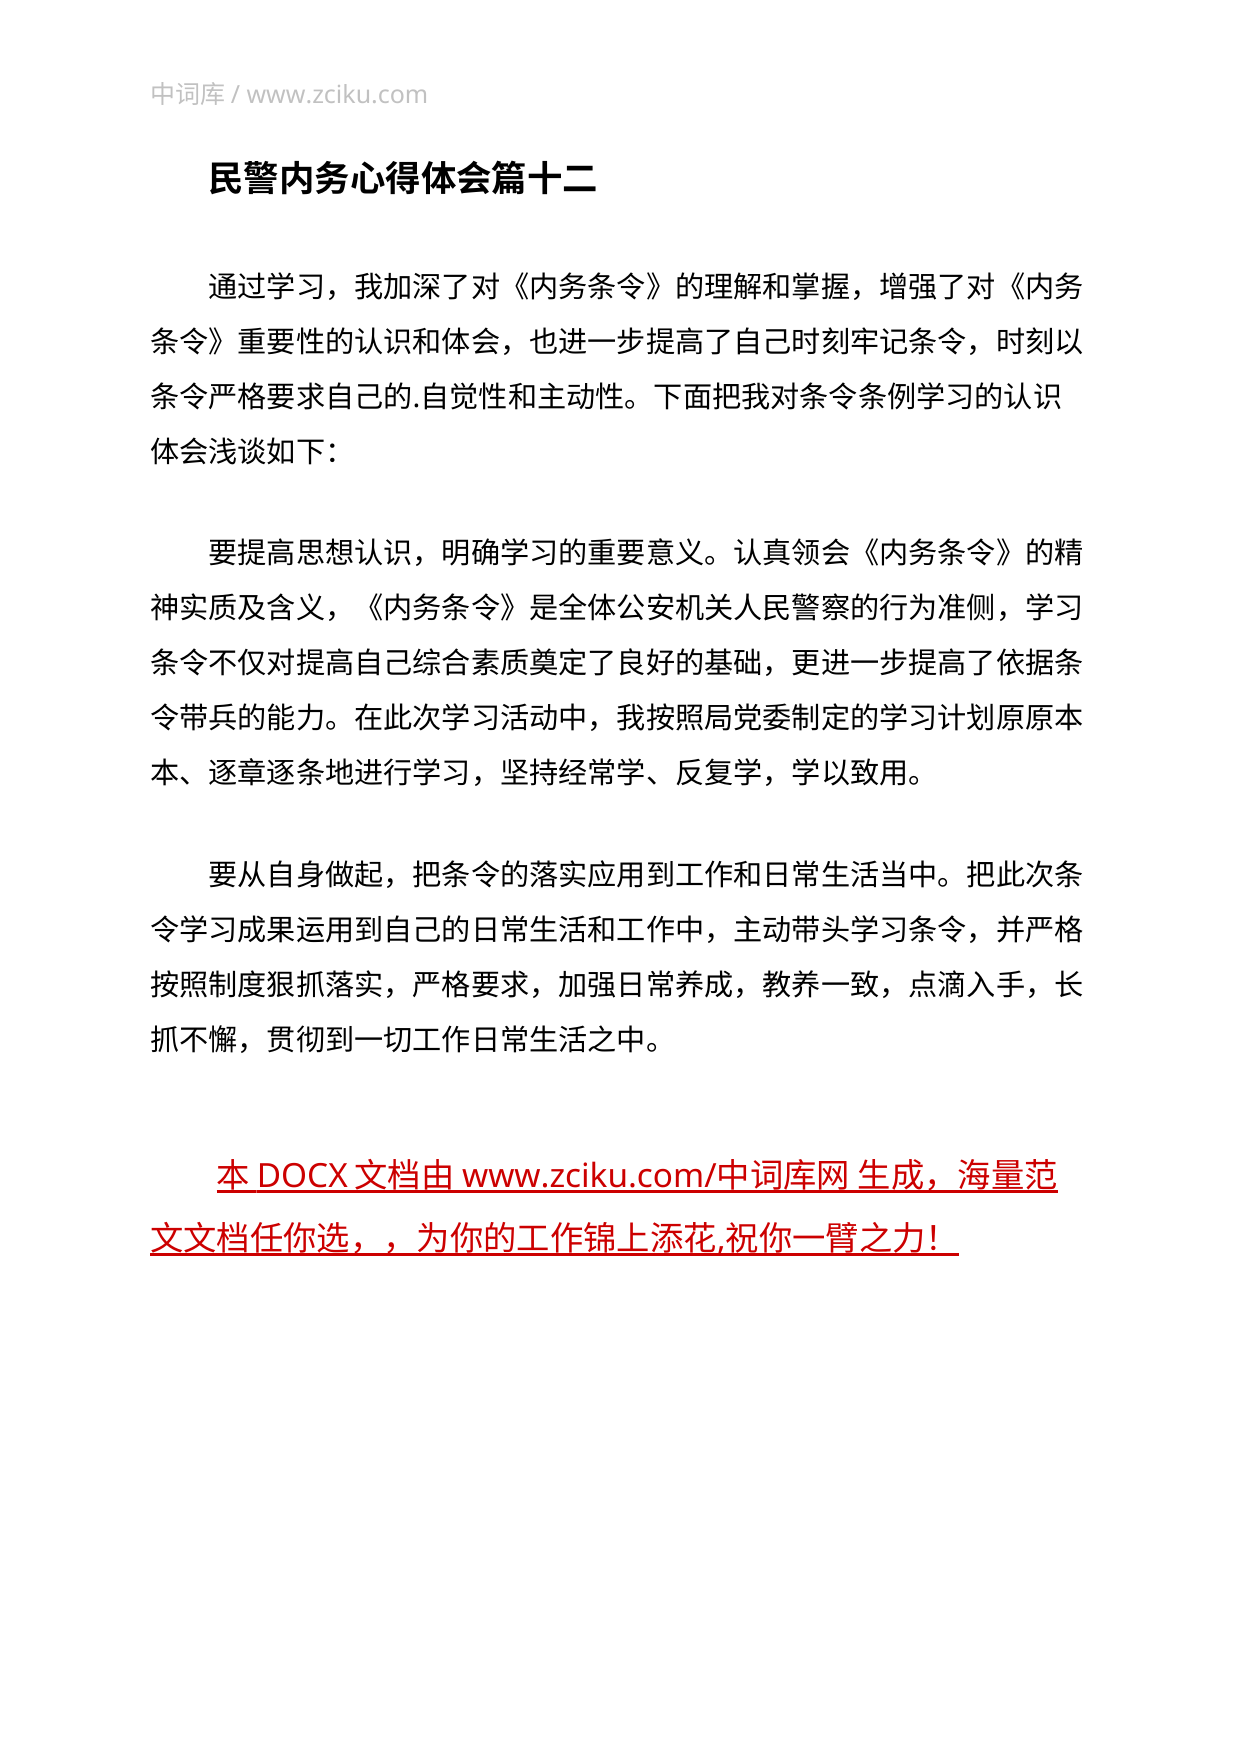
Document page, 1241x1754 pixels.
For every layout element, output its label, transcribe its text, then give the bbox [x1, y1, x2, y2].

text 要从自身做起，把条令的落实应用到工作和日常生活当中。把此次条令学习成果运用到自己的日常生活和工作中，主动带头学习条令，并严格按照制度狠抓落实，严格要求，加强日常养成，教养一致，点滴入手，长抓不懈，贯彻到一切工作日常生活之中。 [150, 851, 1090, 1058]
text 本DOCX文档由 www.zciku.com/中词库网 生成，海量范文文档任你选，，为你的工作锦上添花,祝你一臂之力！ [150, 1149, 1090, 1260]
text 要提高思想认识，明确学习的重要意义。认真领会《内务条令》的精神实质及含义，《内务条令》是全体公安机关人民警察的行为准侧，学习条令不仅对提高自己综合素质奠定了良好的基础，更进一步提高了依据条令带兵的能力。在此次学习活动中，我按照局党委制定的学习计划原原本本、逐章逐条地进行学习，坚持经常学、反复学，学以致用。 [150, 530, 1090, 792]
text 通过学习，我加深了对《内务条令》的理解和掌握，增强了对《内务条令》重要性的认识和体会，也进一步提高了自己时刻牢记条令，时刻以条令严格要求自己的.自觉性和主动性。下面把我对条令条例学习的认识体会浅谈如下： [150, 263, 1090, 471]
text 民警内务心得体会篇十二 [150, 150, 1090, 201]
